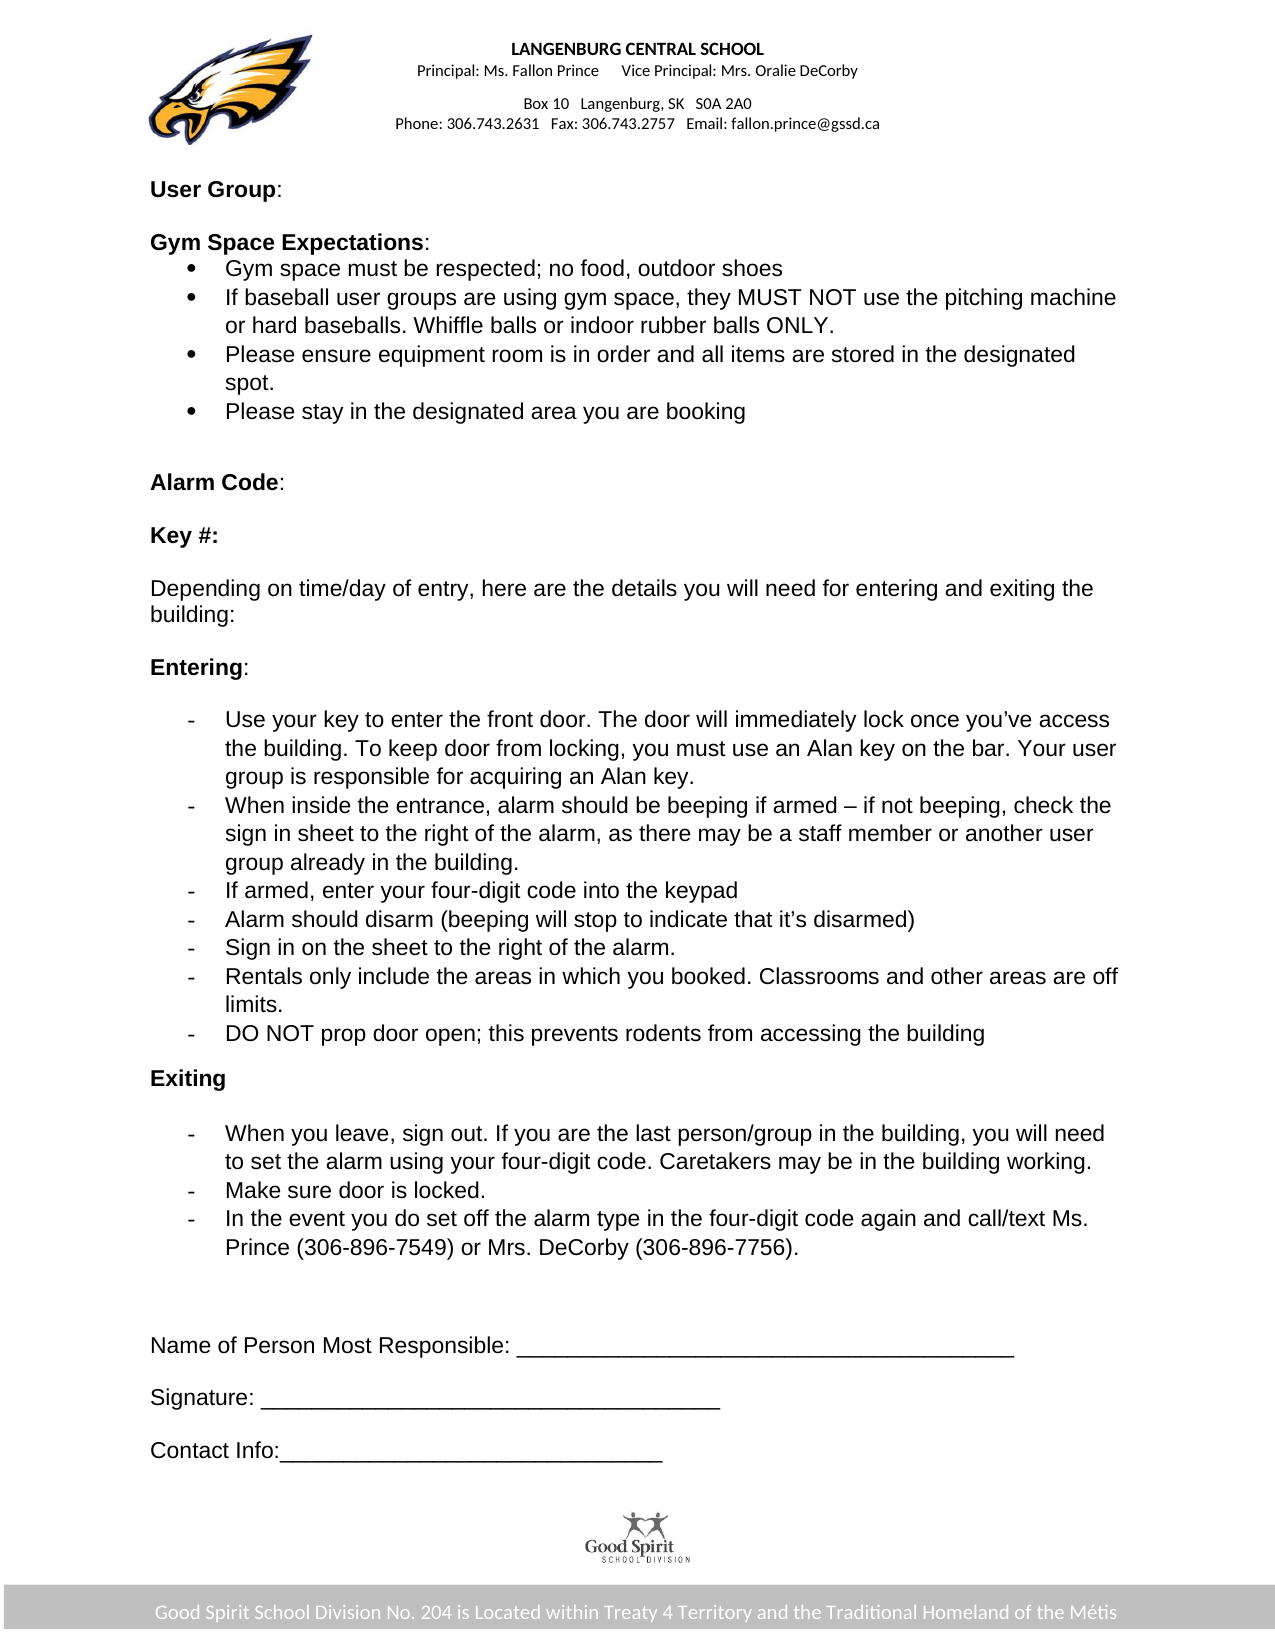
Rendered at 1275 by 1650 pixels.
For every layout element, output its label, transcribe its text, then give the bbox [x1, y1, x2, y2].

text Name of Person Most Responsible: _______________________________________ [150, 1332, 1125, 1358]
list Use your key to enter the front door. The door will immediately lock once you’ve access the building. To keep door from locking, you must use an Alan key on the bar. Your user group is responsible for acquiring an Alan key. [187, 706, 1125, 789]
list DO NOT prop door open; this prevents rodents from accessing the building [187, 1020, 1125, 1046]
list If armed, enter your four-digit code into the keypad [187, 877, 1125, 903]
list In the event you do set off the alarm type in the four-digit code again and call/text Ms. Prince (306-896-7549) or Mrs. DeCorby (306-896-7756). [187, 1205, 1125, 1260]
text Key #: [150, 522, 1125, 548]
list Sign in on the sheet to the right of the alarm. [187, 934, 1125, 961]
list Make sure door is locked. [187, 1177, 1125, 1203]
text Depending on time/day of entry, here are the details you will need for entering and exiting the building: [150, 574, 1125, 627]
text Signature: ____________________________________ [150, 1384, 1125, 1411]
text Exiting [150, 1065, 1125, 1091]
list Please stay in the designated area you are booking [187, 398, 1125, 424]
picture [568, 1498, 707, 1582]
picture [146, 31, 313, 144]
text Gym Space Expectations: [150, 229, 1125, 255]
list When inside the entrance, alarm should be beeping if armed – if not beeping, check the sign in sheet to the right of the alarm, as there may be a staff member or another user group already in the building. [187, 792, 1125, 875]
text User Group: [150, 176, 1125, 203]
list If baseball user groups are using gym space, they MUST NOT use the pitching machine or hard baseballs. Whiffle balls or indoor rubber balls ONLY. [187, 284, 1125, 339]
text Alarm Code: [150, 469, 1125, 495]
list Rentals only include the areas in which you booked. Classrooms and other areas are off limits. [187, 963, 1125, 1018]
list Please ensure equipment room is in order and all items are stored in the designated spot. [187, 341, 1125, 396]
text Contact Info:______________________________ [150, 1437, 1125, 1463]
list Alarm should disarm (beeping will stop to indicate that it’s disarmed) [187, 906, 1125, 932]
text Entering: [150, 653, 1125, 680]
list When you leave, sign out. If you are the last person/group in the building, you will need to set the alarm using your four-digit code. Caretakers may be in the building working. [187, 1120, 1125, 1174]
list Gym space must be respected; no food, outdoor shoes [187, 255, 1125, 282]
